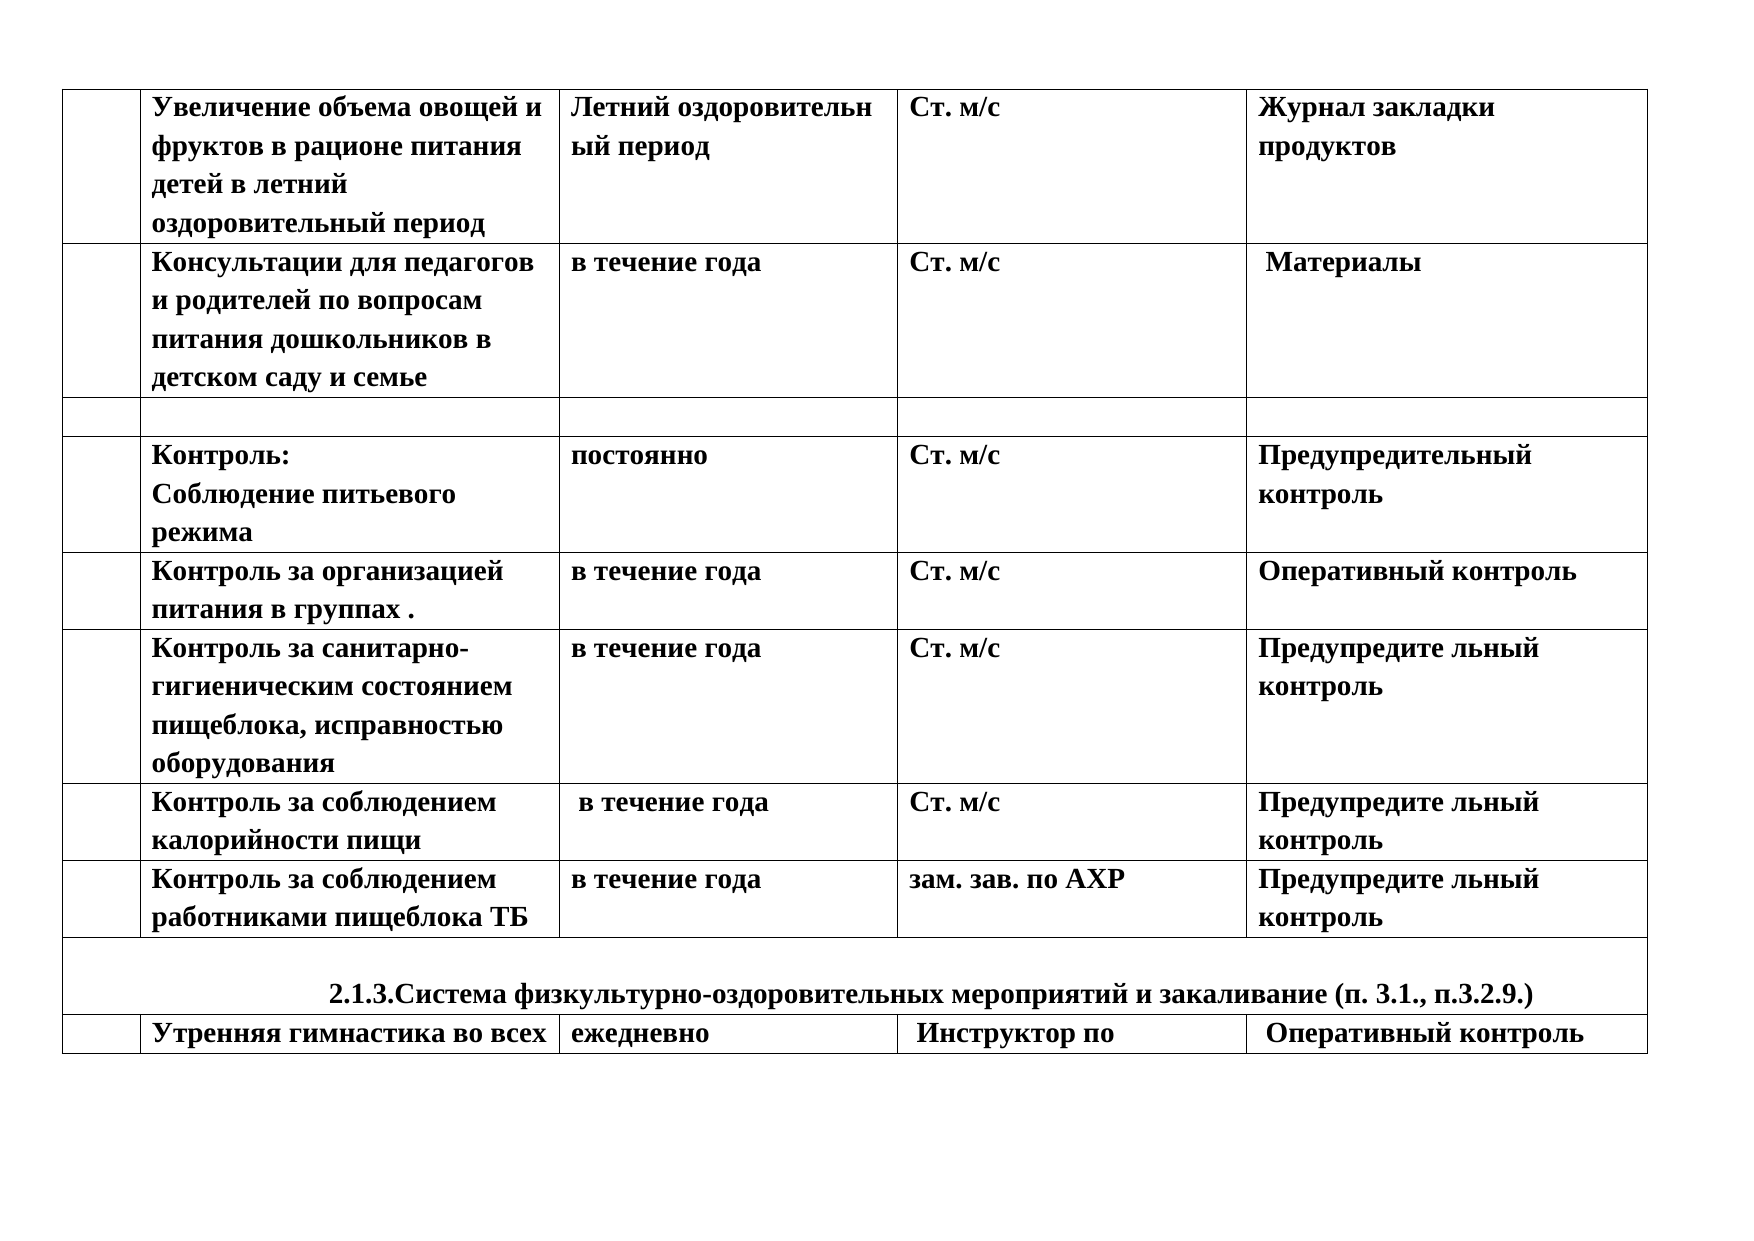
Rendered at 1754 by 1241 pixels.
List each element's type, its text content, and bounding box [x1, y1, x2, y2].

table_cell 2.1.3.Система физкультурно-оздоровительных мероприятий и закаливание (п. 3.1., п.3.2.9.) [63, 938, 1647, 1014]
table_cell Предупредите льный контроль [1247, 630, 1647, 783]
table_cell в течение года [560, 553, 897, 629]
table_cell в течение года [560, 244, 897, 397]
table_cell Материалы [1247, 244, 1647, 397]
table_cell Ст. м/с [898, 553, 1246, 629]
table_cell зам. зав. по АХР [898, 861, 1246, 937]
table_cell [63, 630, 140, 783]
table_cell Ст. м/с [898, 244, 1246, 397]
table_cell в течение года [560, 861, 897, 937]
table_cell Ст. м/с [898, 437, 1246, 552]
table_cell Консультации для педагогов и родителей по вопросам питания дошкольников в детском саду и семье [141, 244, 559, 397]
table_cell [63, 784, 140, 860]
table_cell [898, 1015, 1246, 1053]
table_cell Предупредительный контроль [1247, 437, 1647, 552]
table_cell Ст. м/с [898, 630, 1246, 783]
table_cell Контроль за соблюдением калорийности пищи [141, 784, 559, 860]
table_cell [63, 1015, 140, 1053]
table_cell постоянно [560, 437, 897, 552]
table_cell Ст. м/с [898, 90, 1246, 243]
table_cell в течение года [560, 784, 897, 860]
table_cell [1247, 398, 1647, 436]
table_cell Предупредите льный контроль [1247, 784, 1647, 860]
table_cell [141, 1015, 559, 1053]
table_cell Контроль за организацией питания в группах . [141, 553, 559, 629]
table_cell [560, 398, 897, 436]
table_cell Оперативный контроль [1247, 553, 1647, 629]
table_cell [63, 398, 140, 436]
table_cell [1247, 1015, 1647, 1053]
table_cell Контроль за соблюдением работниками пищеблока ТБ [141, 861, 559, 937]
table_cell Увеличение объема овощей и фруктов в рационе питания детей в летний оздоровительный период [141, 90, 559, 243]
table_cell [63, 90, 140, 243]
table_cell в течение года [560, 630, 897, 783]
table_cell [1247, 90, 1647, 243]
table_cell Контроль: Соблюдение питьевого режима [141, 437, 559, 552]
table_cell ежедневно [560, 1015, 897, 1053]
table_cell [898, 398, 1246, 436]
table_cell Контроль за санитарно-гигиеническим состоянием пищеблока, исправностью оборудования [141, 630, 559, 783]
table_cell [141, 398, 559, 436]
table_cell [63, 244, 140, 397]
table_cell Летний оздоровительн ый период [560, 90, 897, 243]
table_cell [63, 861, 140, 937]
table_cell Предупредите льный контроль [1247, 861, 1647, 937]
table_cell [63, 437, 140, 552]
table_cell Ст. м/с [898, 784, 1246, 860]
table_cell [63, 553, 140, 629]
